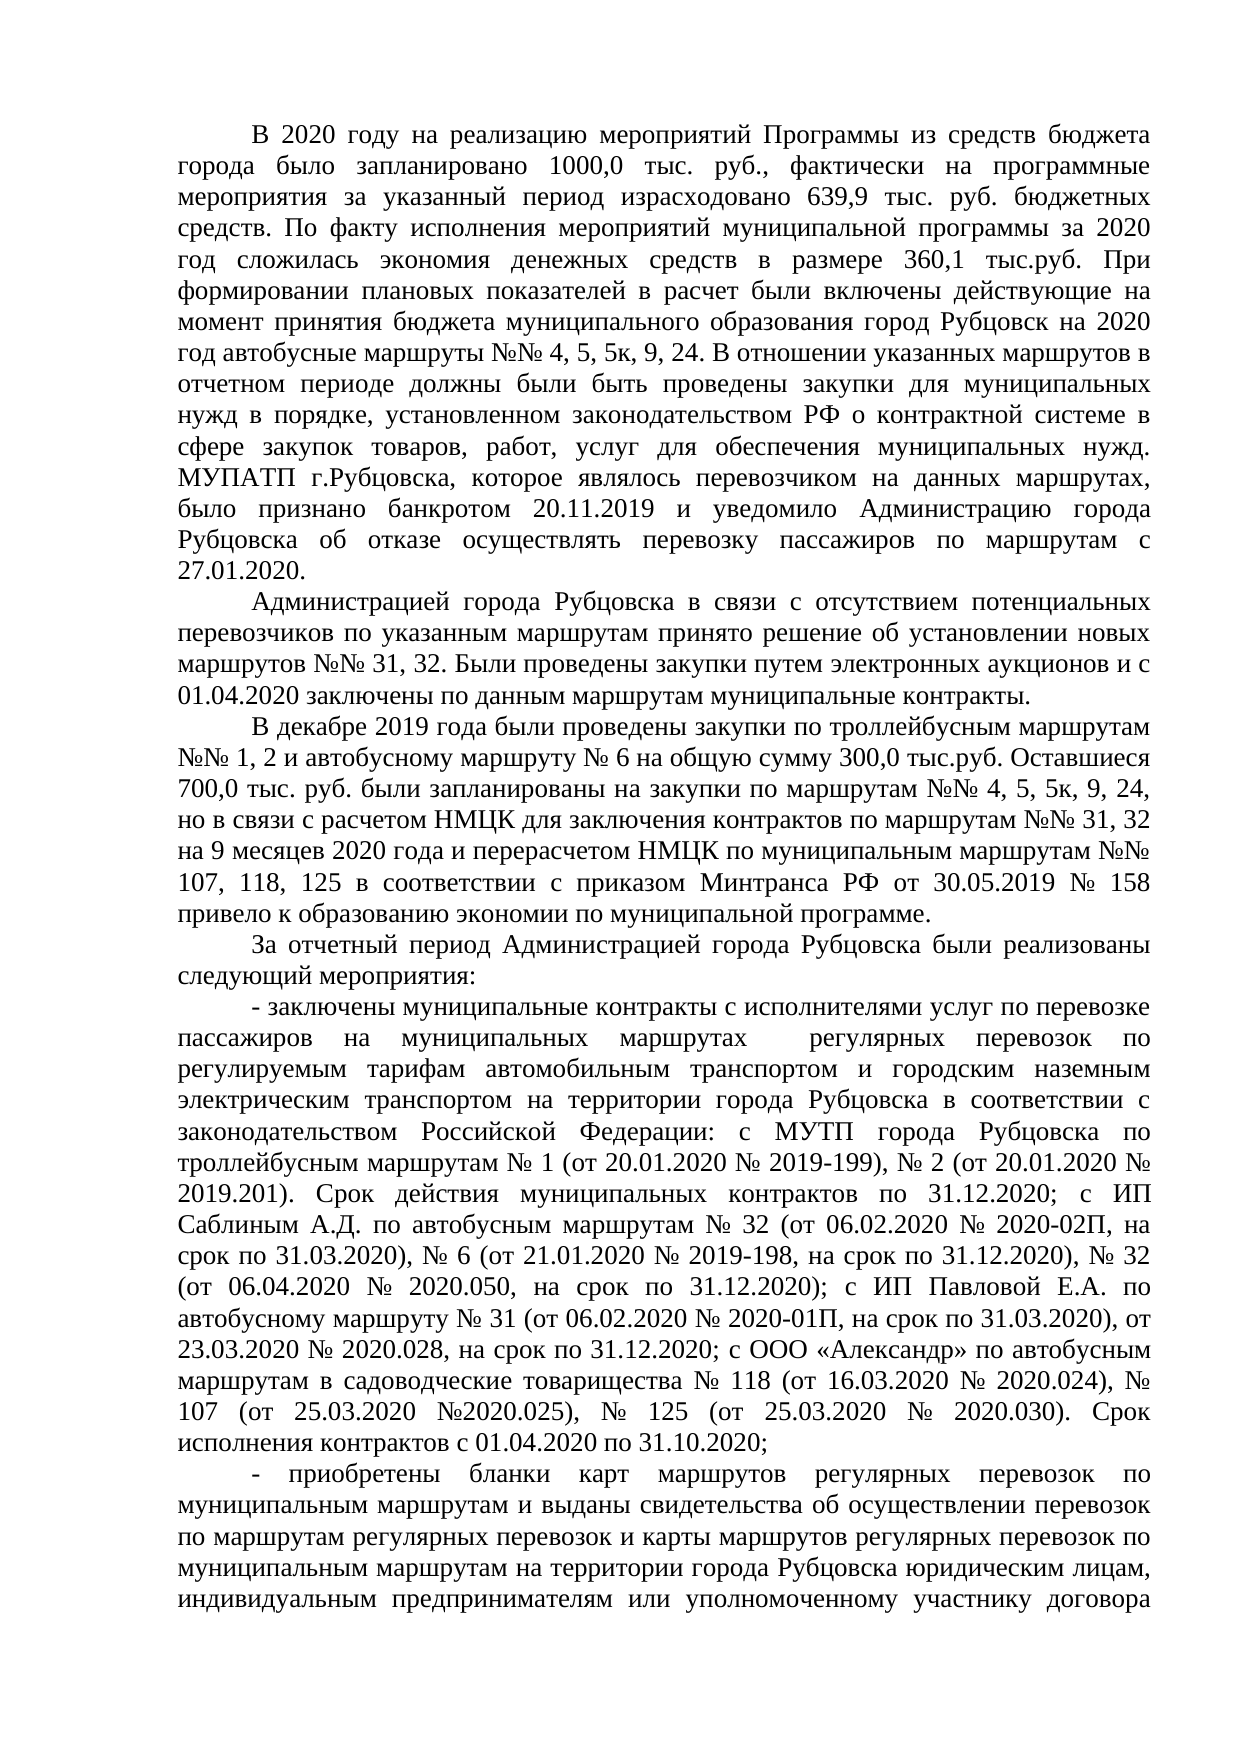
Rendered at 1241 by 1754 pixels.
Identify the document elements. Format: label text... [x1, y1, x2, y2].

text Администрацией города Рубцовска в связи с отсутствием потенциальных перевозчиков по указанным маршрутам принято решение об установлении новых маршрутов №№ 31, 32. Были проведены закупки путем электронных аукционов и с 01.04.2020 заключены по данным маршрутам муниципальные контракты. [177, 585, 1152, 710]
text За отчетный период Администрацией города Рубцовска были реализованы следующий мероприятия: [177, 928, 1152, 990]
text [177, 1457, 1152, 1613]
text - заключены муниципальные контракты с исполнителями услуг по перевозке пассажиров на муниципальных маршрутах регулярных перевозок по регулируемым тарифам автомобильным транспортом и городским наземным электрическим транспортом на территории города Рубцовска в соответствии с законодательством Российской Федерации: с МУТП города Рубцовска по троллейбусным маршрутам № 1 (от 20.01.2020 № 2019-199), № 2 (от 20.01.2020 № 2019.201). Срок действия муниципальных контрактов по 31.12.2020; с ИП Саблиным А.Д. по автобусным маршрутам № 32 (от 06.02.2020 № 2020-02П, на срок по 31.03.2020), № 6 (от 21.01.2020 № 2019-198, на срок по 31.12.2020), № 32 (от 06.04.2020 № 2020.050, на срок по 31.12.2020); с ИП Павловой Е.А. по автобусному маршруту № 31 (от 06.02.2020 № 2020-01П, на срок по 31.03.2020), от 23.03.2020 № 2020.028, на срок по 31.12.2020; с ООО «Александр» по автобусным маршрутам в садоводческие товарищества № 118 (от 16.03.2020 № 2020.024), № 107 (от 25.03.2020 №2020.025), № 125 (от 25.03.2020 № 2020.030). Срок исполнения контрактов с 01.04.2020 по 31.10.2020; [177, 990, 1152, 1457]
text В декабре 2019 года были проведены закупки по троллейбусным маршрутам №№ 1, 2 и автобусному маршруту № 6 на общую сумму 300,0 тыс.руб. Оставшиеся 700,0 тыс. руб. были запланированы на закупки по маршрутам №№ 4, 5, 5к, 9, 24, но в связи с расчетом НМЦК для заключения контрактов по маршрутам №№ 31, 32 на 9 месяцев 2020 года и перерасчетом НМЦК по муниципальным маршрутам №№ 107, 118, 125 в соответствии с приказом Минтранса РФ от 30.05.2019 № 158 привело к образованию экономии по муниципальной программе. [177, 710, 1152, 928]
text В 2020 году на реализацию мероприятий Программы из средств бюджета города было запланировано 1000,0 тыс. руб., фактически на программные мероприятия за указанный период израсходовано 639,9 тыс. руб. бюджетных средств. По факту исполнения мероприятий муниципальной программы за 2020 год сложилась экономия денежных средств в размере 360,1 тыс.руб. При формировании плановых показателей в расчет были включены действующие на момент принятия бюджета муниципального образования город Рубцовск на 2020 год автобусные маршруты №№ 4, 5, 5к, 9, 24. В отношении указанных маршрутов в отчетном периоде должны были быть проведены закупки для муниципальных нужд в порядке, установленном законодательством РФ о контрактной системе в сфере закупок товаров, работ, услуг для обеспечения муниципальных нужд. МУПАТП г.Рубцовска, которое являлось перевозчиком на данных маршрутах, было признано банкротом 20.11.2019 и уведомило Администрацию города Рубцовска об отказе осуществлять перевозку пассажиров по маршрутам с 27.01.2020. [177, 118, 1152, 585]
